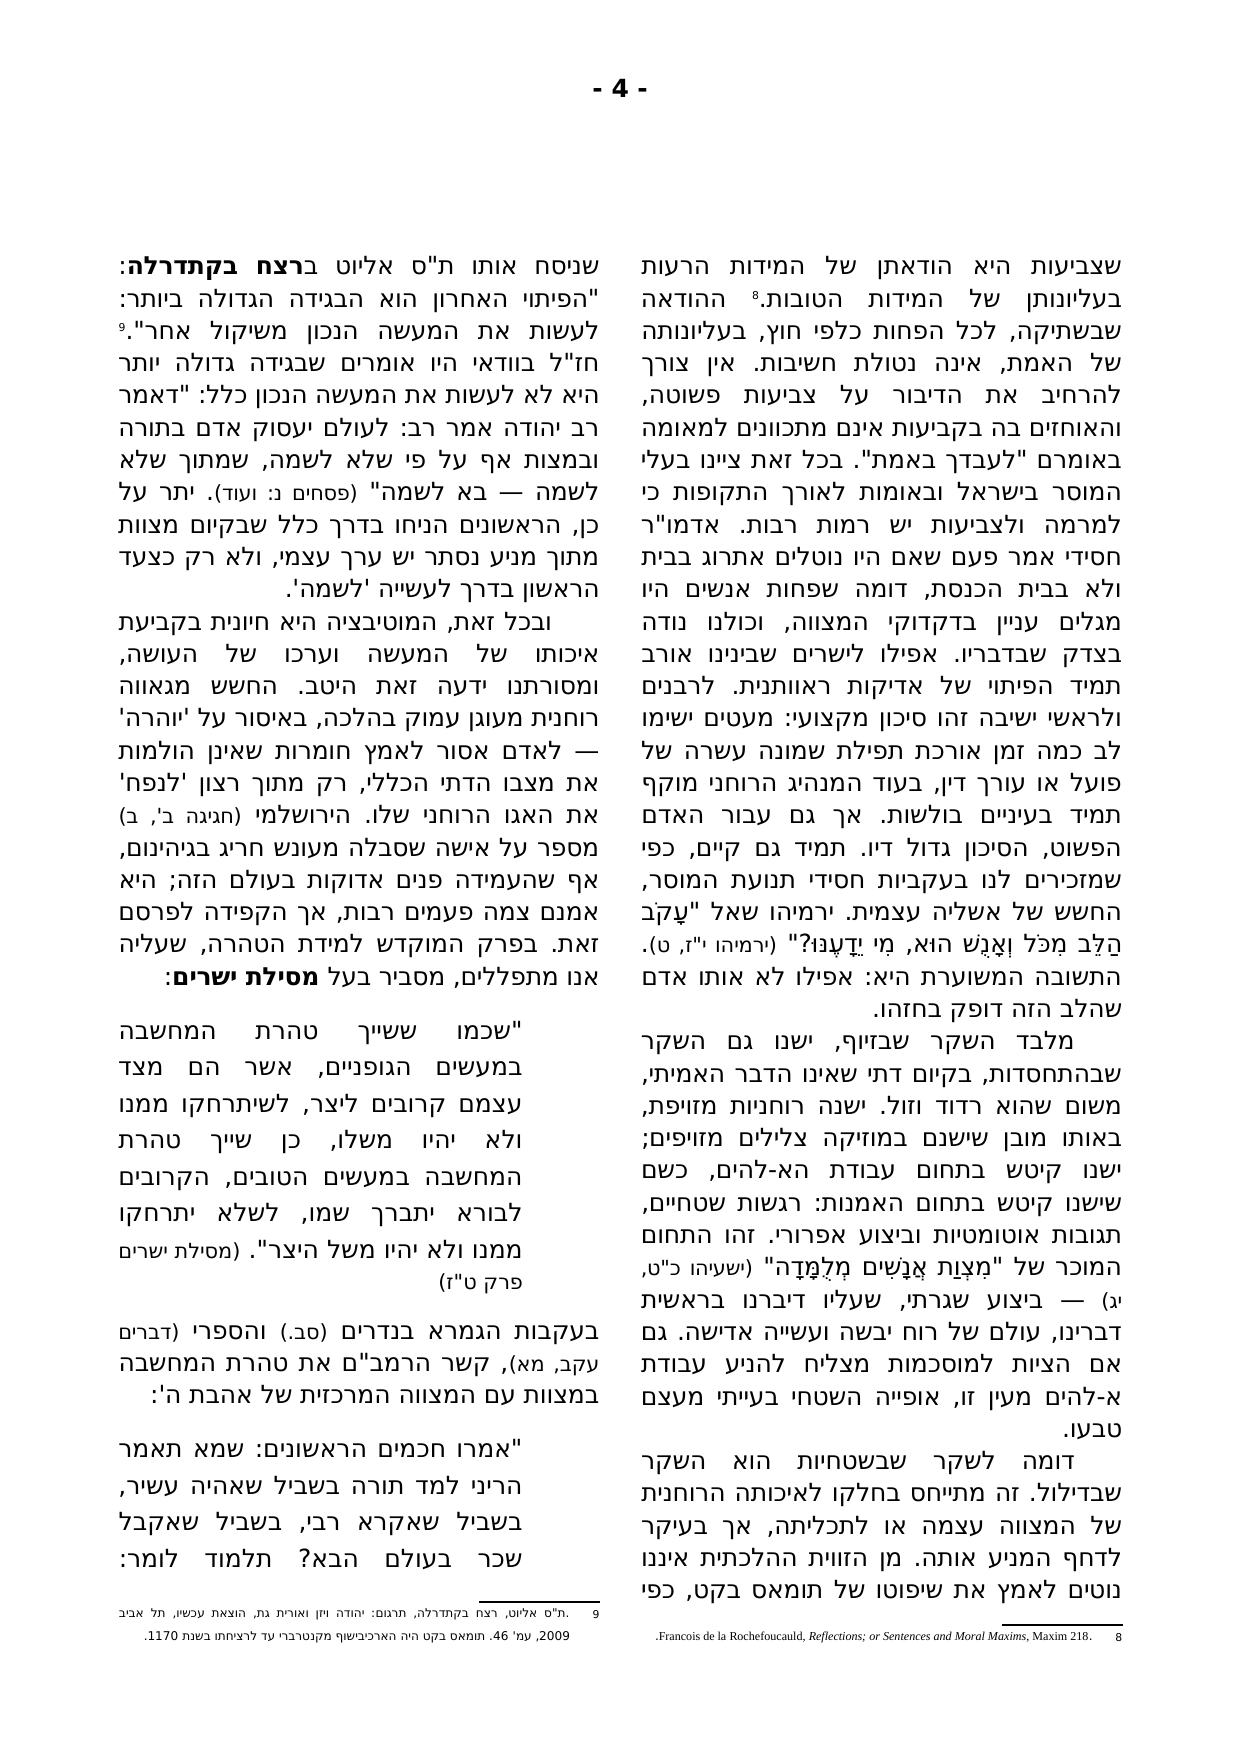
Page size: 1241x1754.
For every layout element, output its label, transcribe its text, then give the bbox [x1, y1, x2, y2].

text מלבד השקר שבזיוף, ישנו גם השקר שבהתחסדות, בקיום דתי שאינו הדבר האמיתי, משום שהוא רדוד וזול. ישנה רוחניות מזויפת, באותו מובן שישנם במוזיקה צלילים מזויפים; ישנו קיטש בתחום עבודת הא-להים, כשם שישנו קיטש בתחום האמנות: רגשות שטחיים, תגובות אוטומטיות וביצוע אפרורי. זהו התחום המוכר של "מִצְוַת אֲנָשִׁים מְלֻמָּדָה" (ישעיהו כ"ט, יג) — ביצוע שגרתי, שעליו דיברנו בראשית דברינו, עולם של רוח יבשה ועשייה אדישה. גם אם הציות למוסכמות מצליח להניע עבודת א-להים מעין זו, אופייה השטחי בעייתי מעצם טבעו. [641, 1023, 1122, 1443]
text "שכמו ששייך טהרת המחשבה במעשים הגופניים, אשר הם מצד עצמם קרובים ליצר, לשיתרחקו ממנו ולא יהיו משלו, כן שייך טהרת המחשבה במעשים הטובים, הקרובים לבורא יתברך שמו, לשלא יתרחקו ממנו ולא יהיו משל היצר". (מסילת ישרים פרק ט"ז) [118, 1016, 523, 1294]
text בעקבות הגמרא בנדרים (סב.) והספרי (דברים עקב, מא), קשר הרמב"ם את טהרת המחשבה במצוות עם המצווה המרכזית של אהבת ה': [118, 1313, 599, 1410]
text דומה לשקר שבשטחיות הוא השקר שבדילול. זה מתייחס בחלקו לאיכותה הרוחנית של המצווה עצמה או לתכליתה, אך בעיקר לדחף המניע אותה. מן הזווית ההלכתית איננו נוטים לאמץ את שיפוטו של תומאס בקט, כפי שניסח אותו ת"ס אליוט ברצח בקתדרלה: "הפיתוי האחרון הוא הבגידה הגדולה ביותר: לעשות את המעשה הנכון משיקול אחר". חז"ל בוודאי היו אומרים שבגידה גדולה יותר היא לא לעשות את המעשה הנכון כלל: "דאמר רב יהודה אמר רב: לעולם יעסוק אדם בתורה ובמצות אף על פי שלא לשמה, שמתוך שלא לשמה — בא לשמה" (פסחים נ: ועוד). יתר על כן, הראשונים הניחו בדרך כלל שבקיום מצוות מתוך מניע נסתר יש ערך עצמי, ולא רק כצעד הראשון בדרך לעשייה 'לשמה'. [118, 248, 599, 603]
text ובכל זאת, המוטיבציה היא חיונית בקביעת איכותו של המעשה וערכו של העושה, ומסורתנו ידעה זאת היטב. החשש מגאווה רוחנית מעוגן עמוק בהלכה, באיסור על 'יוהרה' — לאדם אסור לאמץ חומרות שאינן הולמות את מצבו הדתי הכללי, רק מתוך רצון 'לנפח' את האגו הרוחני שלו. הירושלמי (חגיגה ב', ב) מספר על אישה שסבלה מעונש חריג בגיהינום, אף שהעמידה פנים אדוקות בעולם הזה; היא אמנם צמה פעמים רבות, אך הקפידה לפרסם זאת. בפרק המוקדש למידת הטהרה, שעליה אנו מתפללים, מסביר בעל מסילת ישרים: [118, 603, 599, 991]
text דומה לשקר שבשטחיות הוא השקר שבדילול. זה מתייחס בחלקו לאיכותה הרוחנית של המצווה עצמה או לתכליתה, אך בעיקר לדחף המניע אותה. מן הזווית ההלכתית איננו נוטים לאמץ את שיפוטו של תומאס בקט, כפי שניסח אותו ת"ס אליוט ברצח בקתדרלה: "הפיתוי האחרון הוא הבגידה הגדולה ביותר: לעשות את המעשה הנכון משיקול אחר". חז"ל בוודאי היו אומרים שבגידה גדולה יותר היא לא לעשות את המעשה הנכון כלל: "דאמר רב יהודה אמר רב: לעולם יעסוק אדם בתורה ובמצות אף על פי שלא לשמה, שמתוך שלא לשמה — בא לשמה" (פסחים נ: ועוד). יתר על כן, הראשונים הניחו בדרך כלל שבקיום מצוות מתוך מניע נסתר יש ערך עצמי, ולא רק כצעד הראשון בדרך לעשייה 'לשמה'. [641, 1443, 1122, 1604]
